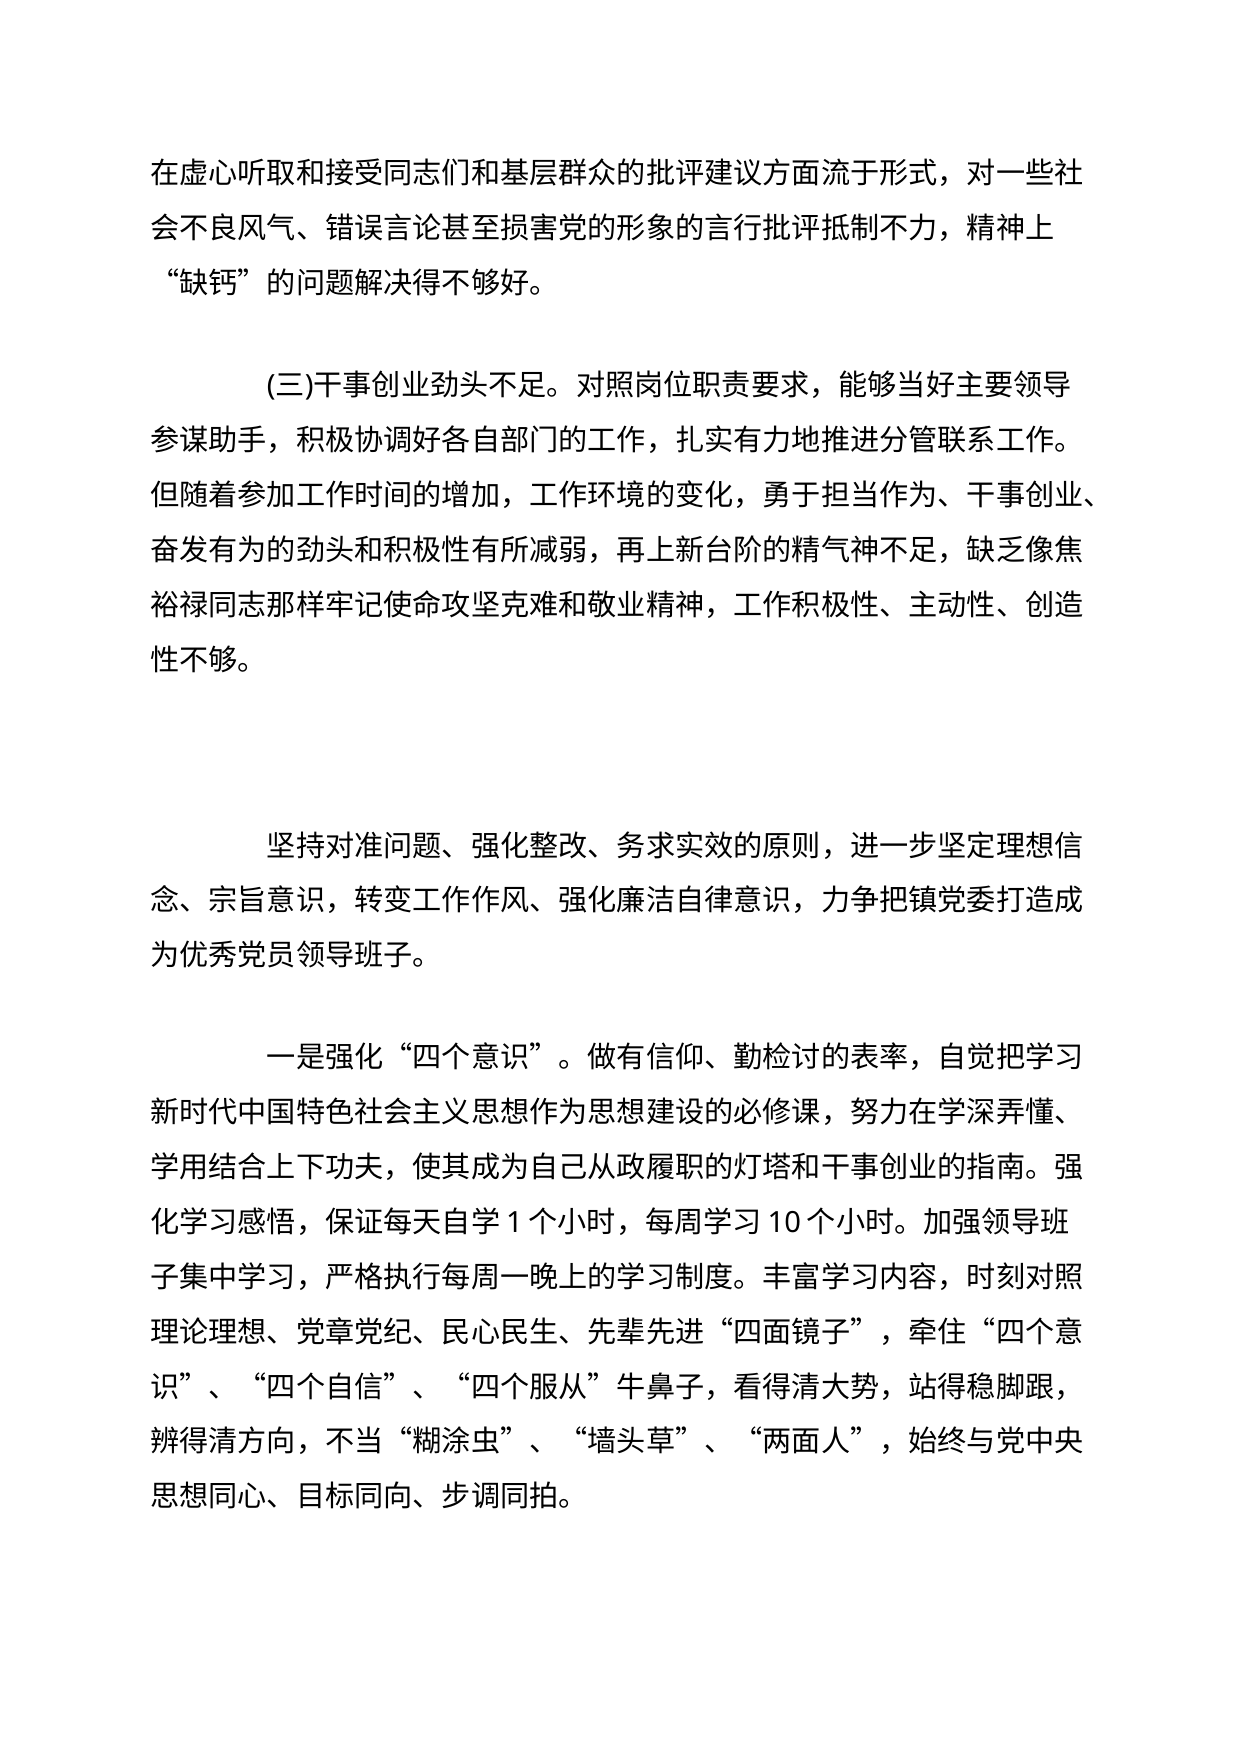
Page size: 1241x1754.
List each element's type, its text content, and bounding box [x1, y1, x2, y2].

text 坚持对准问题、强化整改、务求实效的原则，进一步坚定理想信念、宗旨意识，转变工作作风、强化廉洁自律意识，力争把镇党委打造成为优秀党员领导班子。 [150, 822, 1090, 974]
text 一是强化“四个意识”。做有信仰、勤检讨的表率，自觉把学习新时代中国特色社会主义思想作为思想建设的必修课，努力在学深弄懂、学用结合上下功夫，使其成为自己从政履职的灯塔和干事创业的指南。强化学习感悟，保证每天自学1个小时，每周学习10个小时。加强领导班子集中学习，严格执行每周一晚上的学习制度。丰富学习内容，时刻对照理论理想、党章党纪、民心民生、先辈先进“四面镜子”，牵住“四个意识”、“四个自信”、“四个服从”牛鼻子，看得清大势，站得稳脚跟，辨得清方向，不当“糊涂虫”、“墙头草”、“两面人”，始终与党中央思想同心、目标同向、步调同拍。 [150, 1034, 1090, 1515]
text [150, 150, 1090, 302]
text (三)干事创业劲头不足。对照岗位职责要求，能够当好主要领导参谋助手，积极协调好各自部门的工作，扎实有力地推进分管联系工作。但随着参加工作时间的增加，工作环境的变化，勇于担当作为、干事创业、奋发有为的劲头和积极性有所减弱，再上新台阶的精气神不足，缺乏像焦裕禄同志那样牢记使命攻坚克难和敬业精神，工作积极性、主动性、创造性不够。 [150, 362, 1090, 678]
